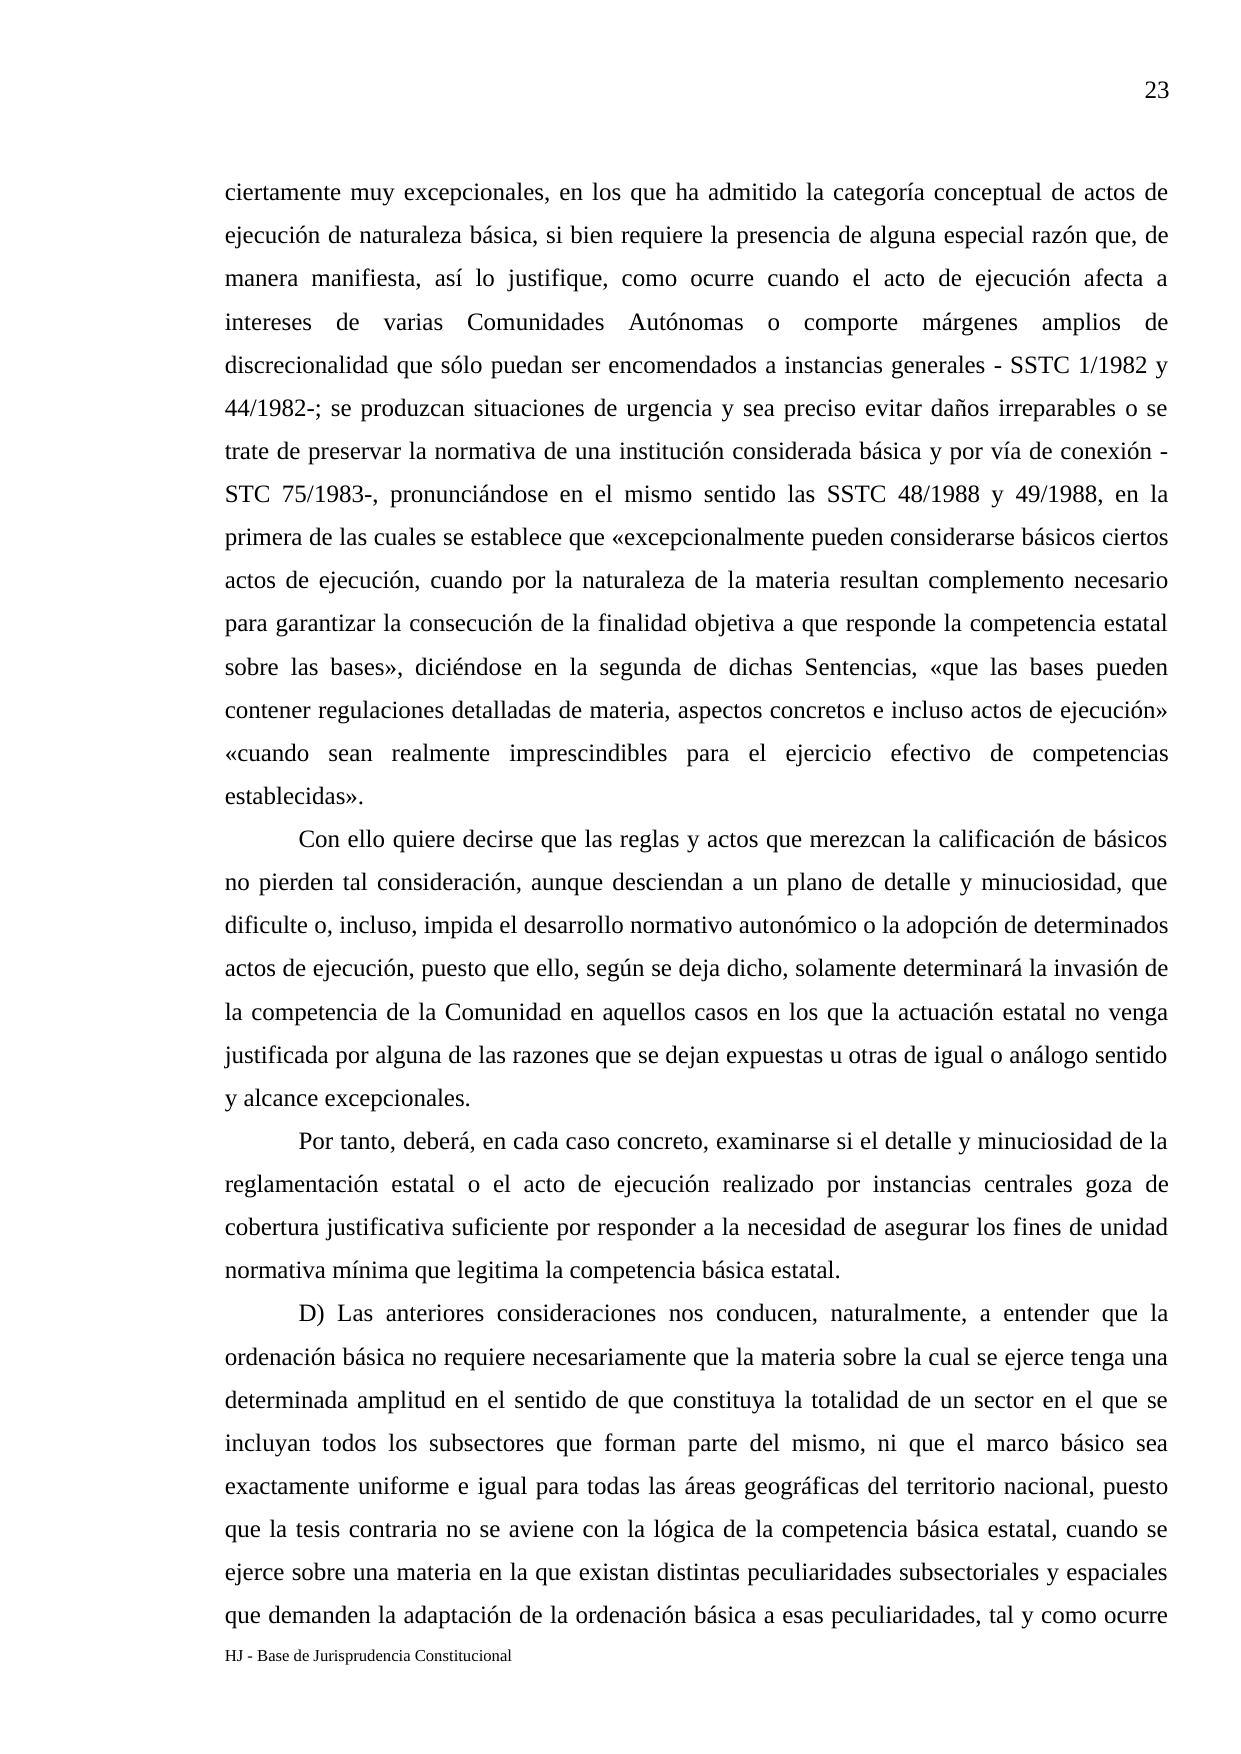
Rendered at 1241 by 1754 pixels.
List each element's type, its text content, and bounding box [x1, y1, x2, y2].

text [224, 1298, 1169, 1629]
text Por tanto, deberá, en cada caso concreto, examinarse si el detalle y minuciosidad de la reglamentación estatal o el acto de ejecución realizado por instancias centrales goza de cobertura justificativa suficiente por responder a la necesidad de asegurar los fines de unidad normativa mínima que legitima la competencia básica estatal. [224, 1126, 1169, 1284]
text Con ello quiere decirse que las reglas y actos que merezcan la calificación de básicos no pierden tal consideración, aunque desciendan a un plano de detalle y minuciosidad, que dificulte o, incluso, impida el desarrollo normativo autonómico o la adopción de determinados actos de ejecución, puesto que ello, según se deja dicho, solamente determinará la invasión de la competencia de la Comunidad en aquellos casos en los que la actuación estatal no venga justificada por alguna de las razones que se dejan expuestas u otras de igual o análogo sentido y alcance excepcionales. [224, 824, 1169, 1112]
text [224, 177, 1169, 810]
